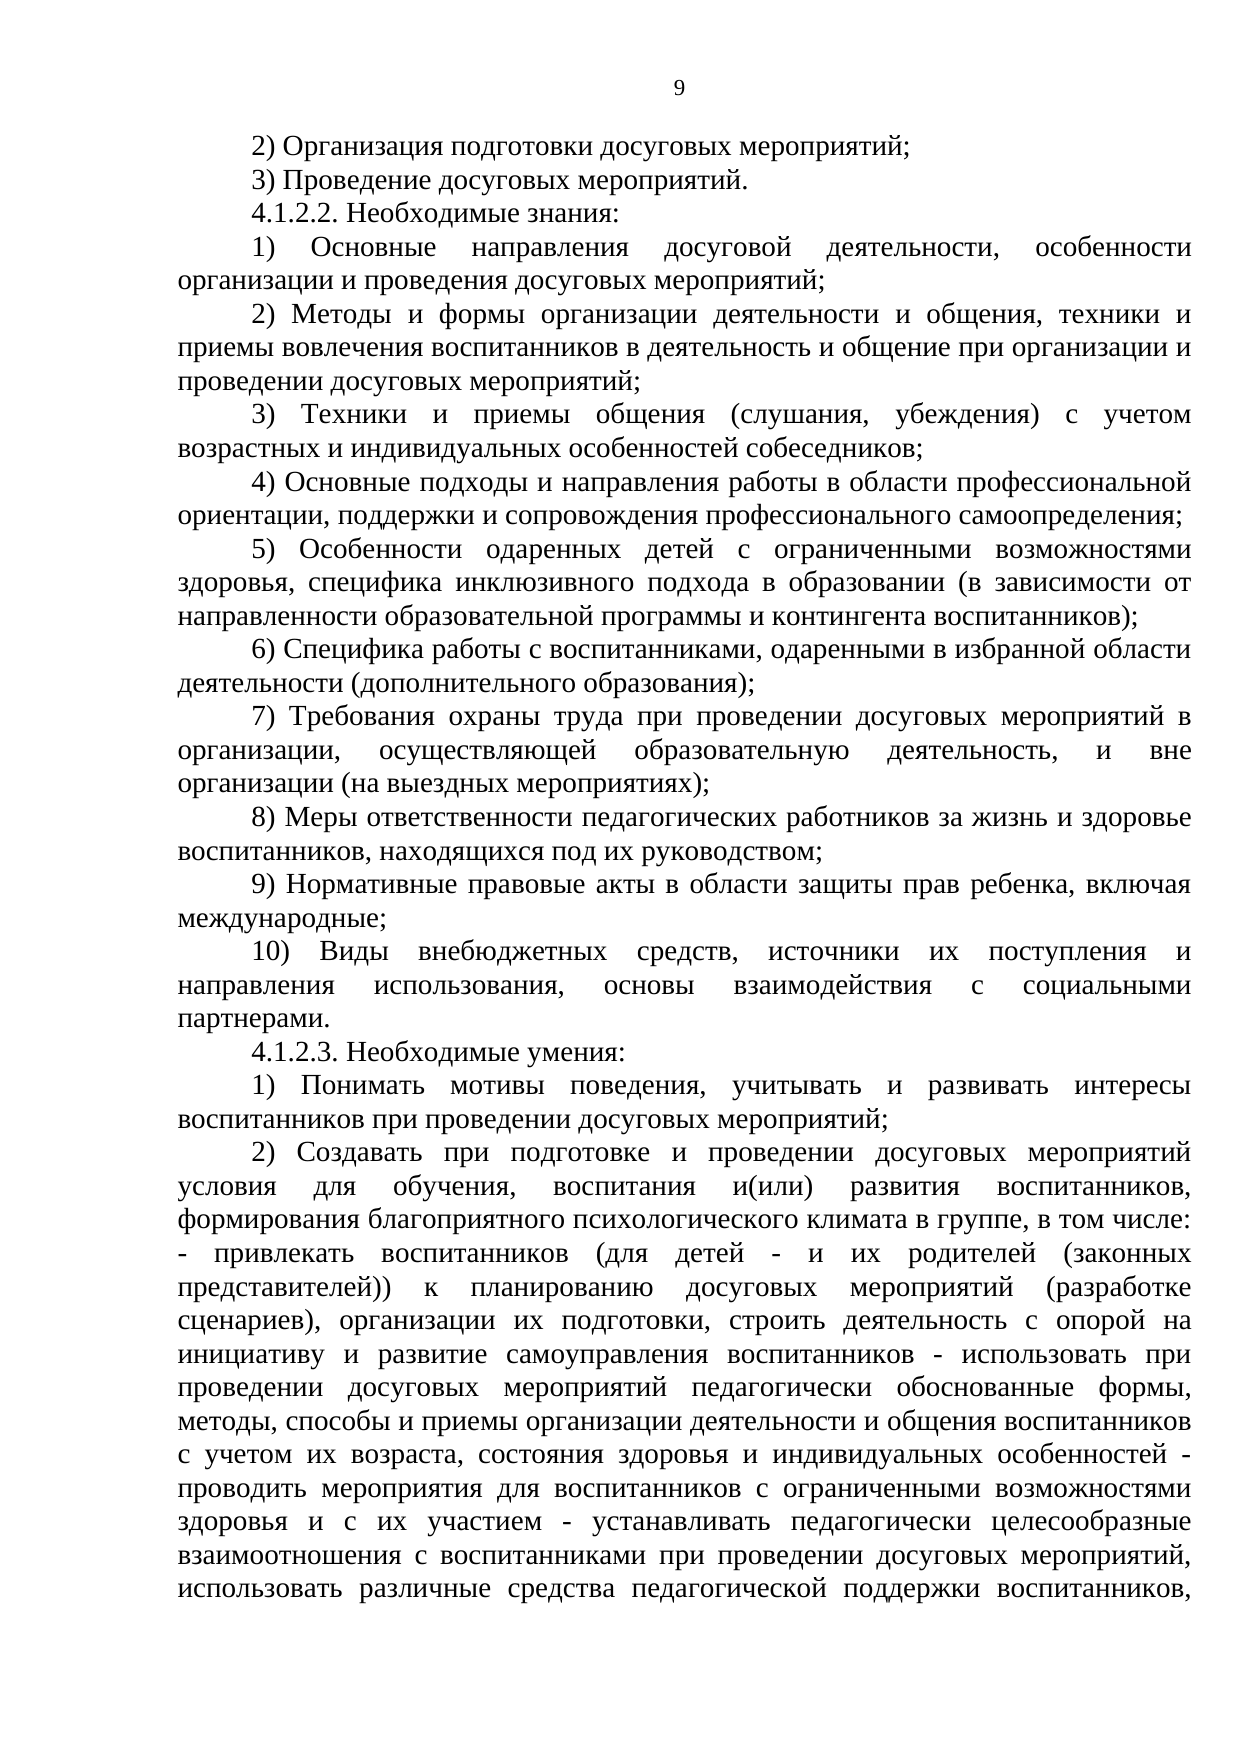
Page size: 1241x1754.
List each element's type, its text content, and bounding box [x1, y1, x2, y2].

text 3) Проведение досуговых мероприятий. [177, 162, 1192, 195]
text 7) Требования охраны труда при проведении досуговых мероприятий в организации, осуществляющей образовательную деятельность, и вне организации (на выездных мероприятиях); [177, 698, 1192, 799]
text 2) Методы и формы организации деятельности и общения, техники и приемы вовлечения воспитанников в деятельность и общение при организации и проведении досуговых мероприятий; [177, 296, 1192, 397]
text 4.1.2.3. Необходимые умения: [177, 1034, 1192, 1067]
text 6) Специфика работы с воспитанниками, одаренными в избранной области деятельности (дополнительного образования); [177, 631, 1192, 698]
text 8) Меры ответственности педагогических работников за жизнь и здоровье воспитанников, находящихся под их руководством; [177, 799, 1192, 866]
text 5) Особенности одаренных детей с ограниченными возможностями здоровья, специфика инклюзивного подхода в образовании (в зависимости от направленности образовательной программы и контингента воспитанников); [177, 531, 1192, 631]
text 3) Техники и приемы общения (слушания, убеждения) с учетом возрастных и индивидуальных особенностей собеседников; [177, 397, 1192, 464]
text 1) Понимать мотивы поведения, учитывать и развивать интересы воспитанников при проведении досуговых мероприятий; [177, 1067, 1192, 1134]
text 10) Виды внебюджетных средств, источники их поступления и направления использования, основы взаимодействия с социальными партнерами. [177, 933, 1192, 1034]
text 1) Основные направления досуговой деятельности, особенности организации и проведения досуговых мероприятий; [177, 229, 1192, 296]
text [177, 1134, 1192, 1604]
text 9) Нормативные правовые акты в области защиты прав ребенка, включая международные; [177, 866, 1192, 933]
text 4) Основные подходы и направления работы в области профессиональной ориентации, поддержки и сопровождения профессионального самоопределения; [177, 464, 1192, 531]
text 2) Организация подготовки досуговых мероприятий; [177, 128, 1192, 162]
text 4.1.2.2. Необходимые знания: [177, 195, 1192, 229]
